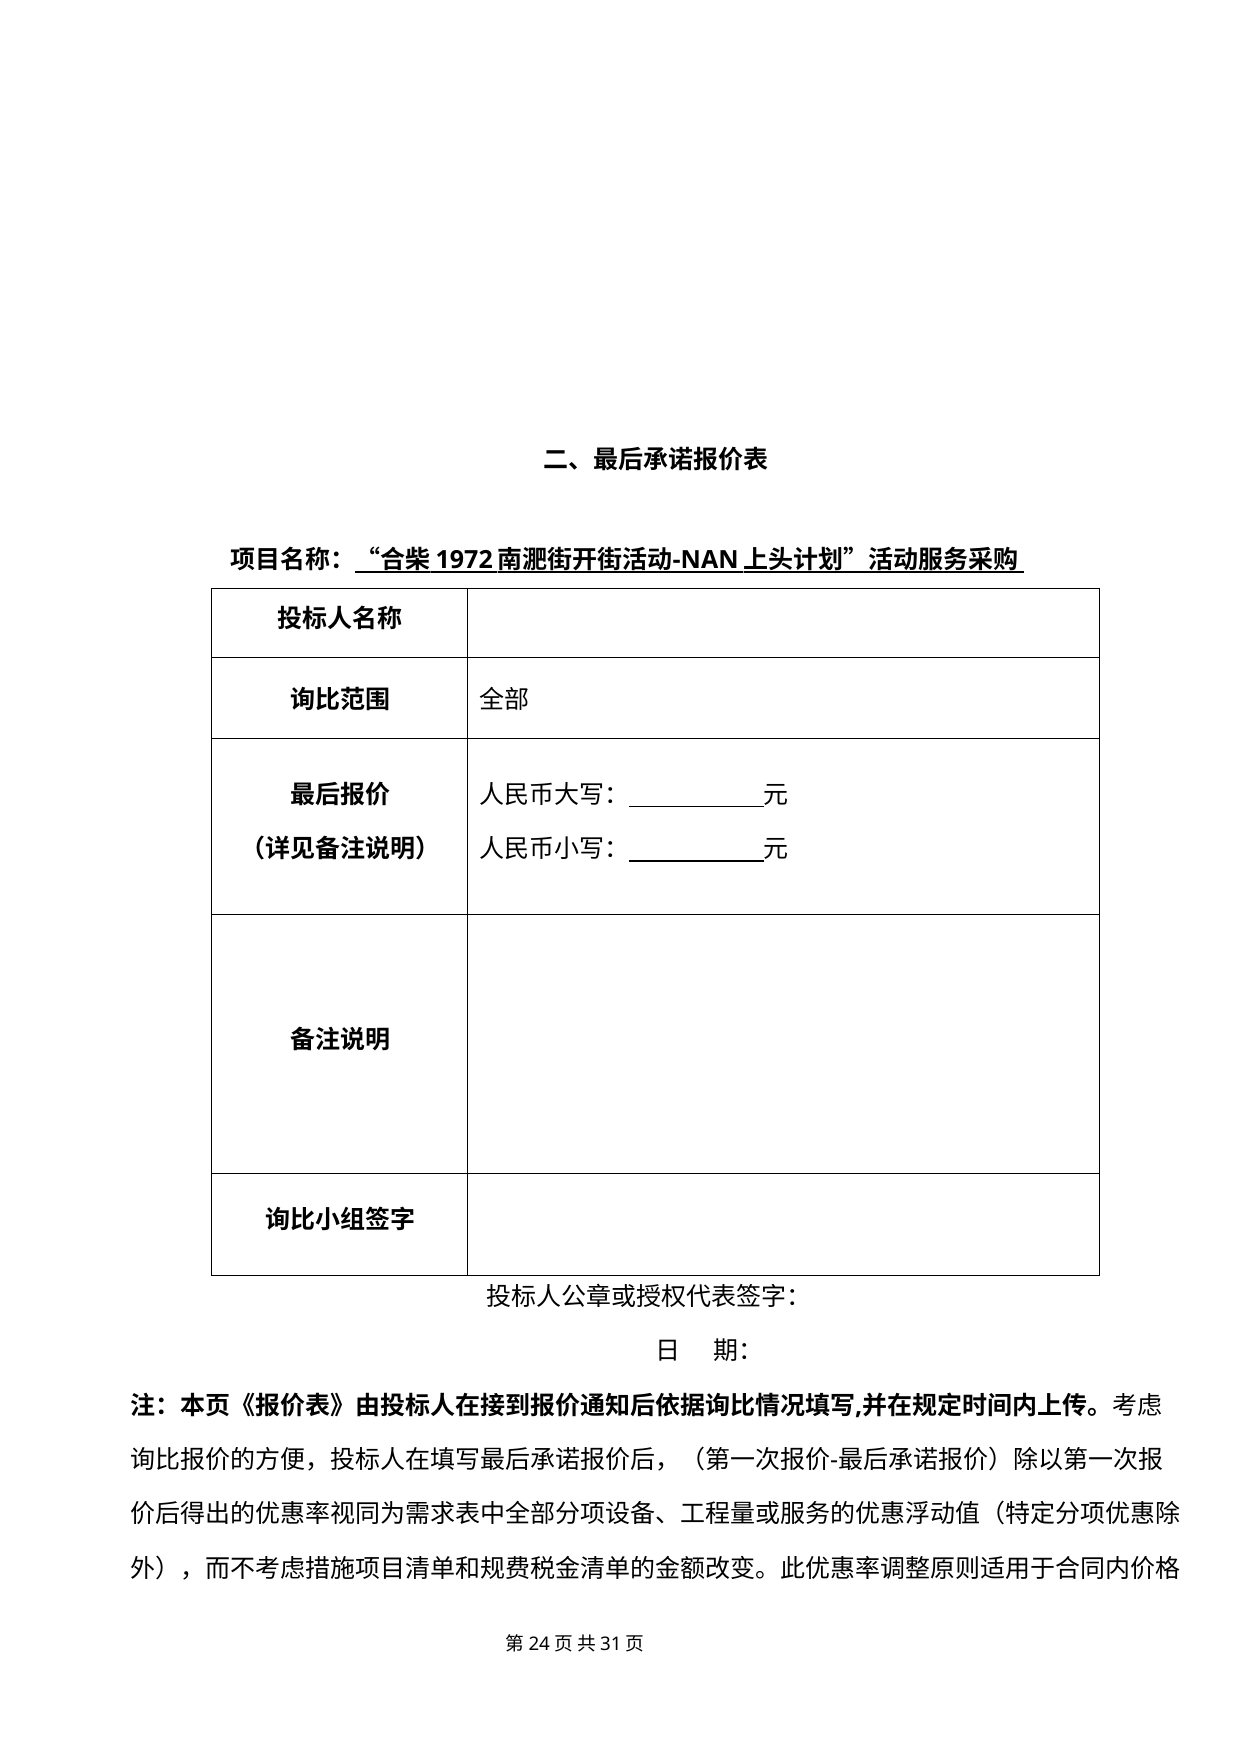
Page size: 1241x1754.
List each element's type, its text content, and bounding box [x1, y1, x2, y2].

text 投标人公章或授权代表签字： [130, 1276, 1181, 1313]
table_cell 询比范围 [212, 658, 467, 737]
table_cell [468, 1174, 1099, 1275]
table_cell [468, 915, 1099, 1172]
text 日 期： [130, 1331, 1181, 1367]
table_cell 询比小组签字 [212, 1174, 467, 1275]
table_header [468, 589, 1099, 657]
table_cell 全部 [468, 658, 1099, 737]
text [130, 1385, 1181, 1584]
table_header 投标人名称 [212, 589, 467, 657]
text 二、最后承诺报价表 [130, 439, 1181, 476]
table_cell 备注说明 [212, 915, 467, 1172]
table_cell 人民币大写： 元 人民币小写： 元 [468, 739, 1099, 914]
text 项目名称：“合柴1972南淝街开街活动-NAN上头计划”活动服务采购 [130, 494, 1181, 587]
table_cell 最后报价 （详见备注说明） [212, 739, 467, 914]
